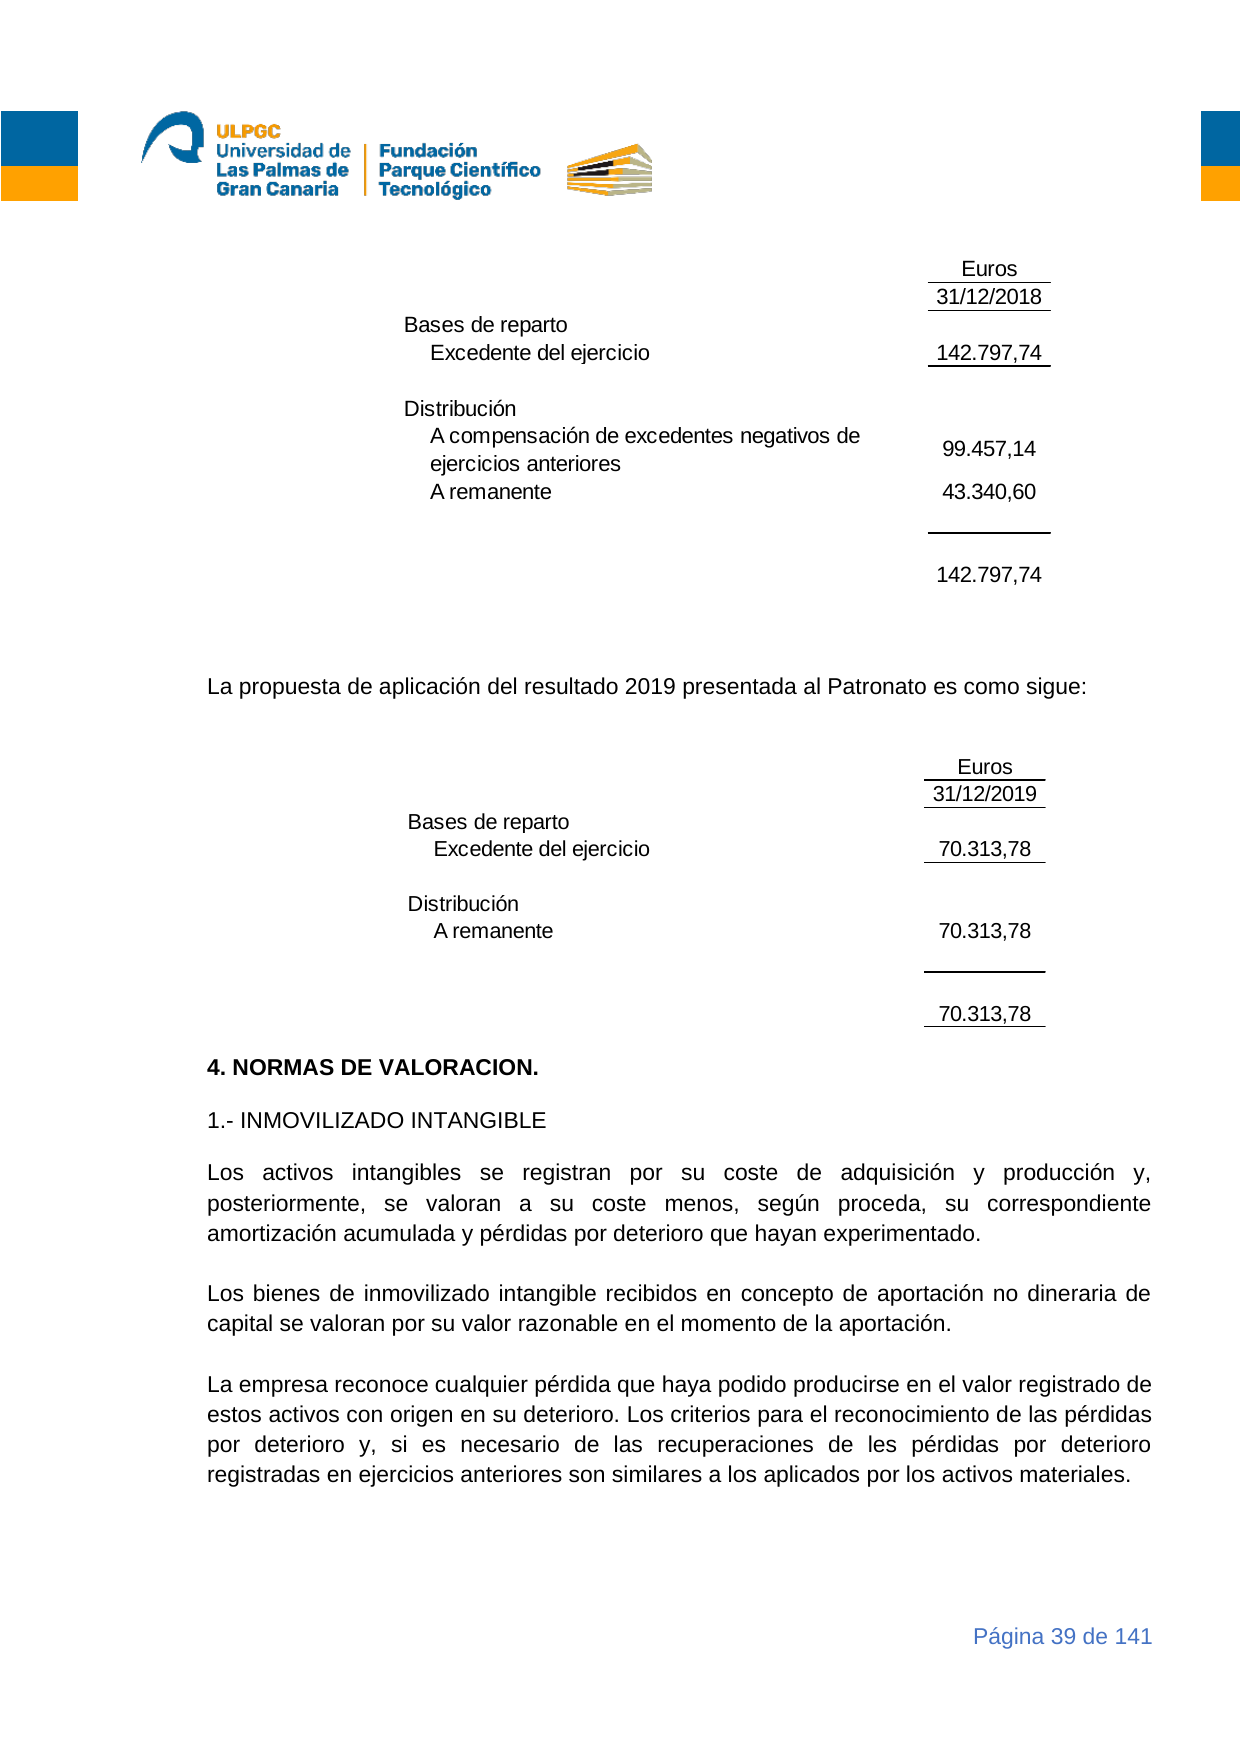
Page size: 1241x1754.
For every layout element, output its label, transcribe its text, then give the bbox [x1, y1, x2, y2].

text 1.- INMOVILIZADO INTANGIBLE [207, 1107, 1152, 1133]
text 4. NORMAS DE VALORACION. [207, 1054, 1152, 1080]
picture [114, 85, 680, 223]
text La empresa reconoce cualquier pérdida que haya podido producirse en el valor registrado de estos activos con origen en su deterioro. Los criterios para el reconocimiento de las pérdidas por deterioro y, si es necesario de las recuperaciones de les pérdidas por deterioro registradas en ejercicios anteriores son similares a los aplicados por los activos materiales. [207, 1371, 1152, 1488]
text La propuesta de aplicación del resultado 2019 presentada al Patronato es como sigue: [207, 673, 1152, 699]
text Los activos intangibles se registran por su coste de adquisición y producción y, posteriormente, se valoran a su coste menos, según proceda, su correspondiente amortización acumulada y pérdidas por deterioro que hayan experimentado. [207, 1159, 1152, 1246]
text Los bienes de inmovilizado intangible recibidos en concepto de aportación no dineraria de capital se valoran por su valor razonable en el momento de la aportación. [207, 1280, 1152, 1337]
